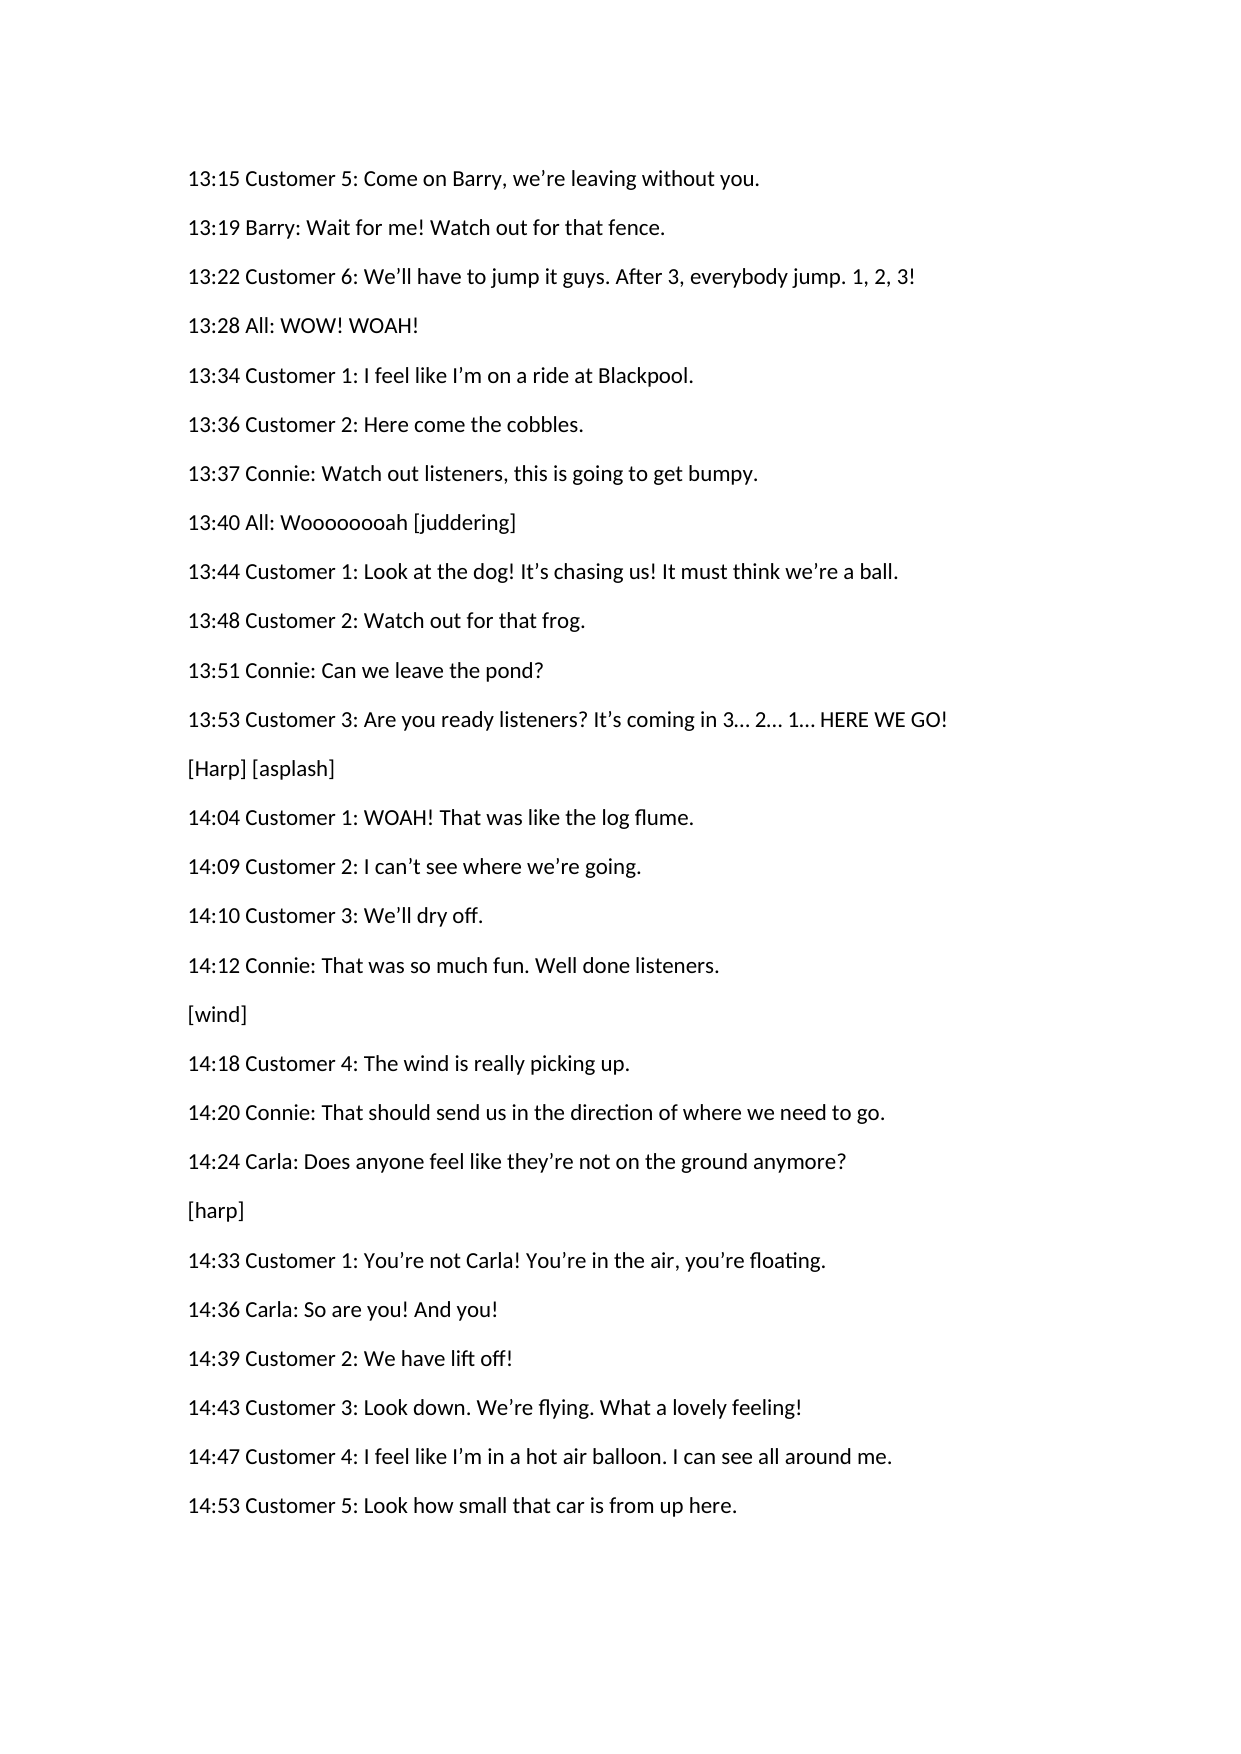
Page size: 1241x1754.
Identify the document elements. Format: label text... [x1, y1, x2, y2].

text 13:15 Customer 5: Come on Barry, we’re leaving without you. [187, 162, 1053, 194]
text 14:39 Customer 2: We have lift off! [187, 1342, 1053, 1374]
text 13:37 Connie: Watch out listeners, this is going to get bumpy. [187, 457, 1053, 489]
text 13:53 Customer 3: Are you ready listeners? It’s coming in 3… 2… 1… HERE WE GO! [187, 703, 1053, 735]
text 14:09 Customer 2: I can’t see where we’re going. [187, 850, 1053, 883]
text 14:33 Customer 1: You’re not Carla! You’re in the air, you’re floating. [187, 1244, 1053, 1276]
text 14:10 Customer 3: We’ll dry off. [187, 899, 1053, 932]
text 14:36 Carla: So are you! And you! [187, 1293, 1053, 1325]
text 13:40 All: Woooooooah [juddering] [187, 506, 1053, 539]
text 14:47 Customer 4: I feel like I’m in a hot air balloon. I can see all around me. [187, 1440, 1053, 1473]
text 13:36 Customer 2: Here come the cobbles. [187, 408, 1053, 440]
text 13:51 Connie: Can we leave the pond? [187, 654, 1053, 686]
text 14:18 Customer 4: The wind is really picking up. [187, 1047, 1053, 1079]
text [harp] [187, 1194, 1053, 1227]
text 13:19 Barry: Wait for me! Watch out for that fence. [187, 211, 1053, 244]
text 13:34 Customer 1: I feel like I’m on a ride at Blackpool. [187, 359, 1053, 391]
text 13:28 All: WOW! WOAH! [187, 309, 1053, 342]
text 14:20 Connie: That should send us in the direction of where we need to go. [187, 1096, 1053, 1129]
text 14:43 Customer 3: Look down. We’re flying. What a lovely feeling! [187, 1391, 1053, 1424]
text 14:04 Customer 1: WOAH! That was like the log flume. [187, 801, 1053, 834]
text [Harp] [asplash] [187, 752, 1053, 784]
text 14:24 Carla: Does anyone feel like they’re not on the ground anymore? [187, 1145, 1053, 1178]
text 13:44 Customer 1: Look at the dog! It’s chasing us! It must think we’re a ball. [187, 555, 1053, 588]
text 14:53 Customer 5: Look how small that car is from up here. [187, 1489, 1053, 1522]
text 14:12 Connie: That was so much fun. Well done listeners. [187, 949, 1053, 981]
text 13:48 Customer 2: Watch out for that frog. [187, 604, 1053, 637]
text [wind] [187, 998, 1053, 1030]
text 13:22 Customer 6: We’ll have to jump it guys. After 3, everybody jump. 1, 2, 3! [187, 260, 1053, 293]
